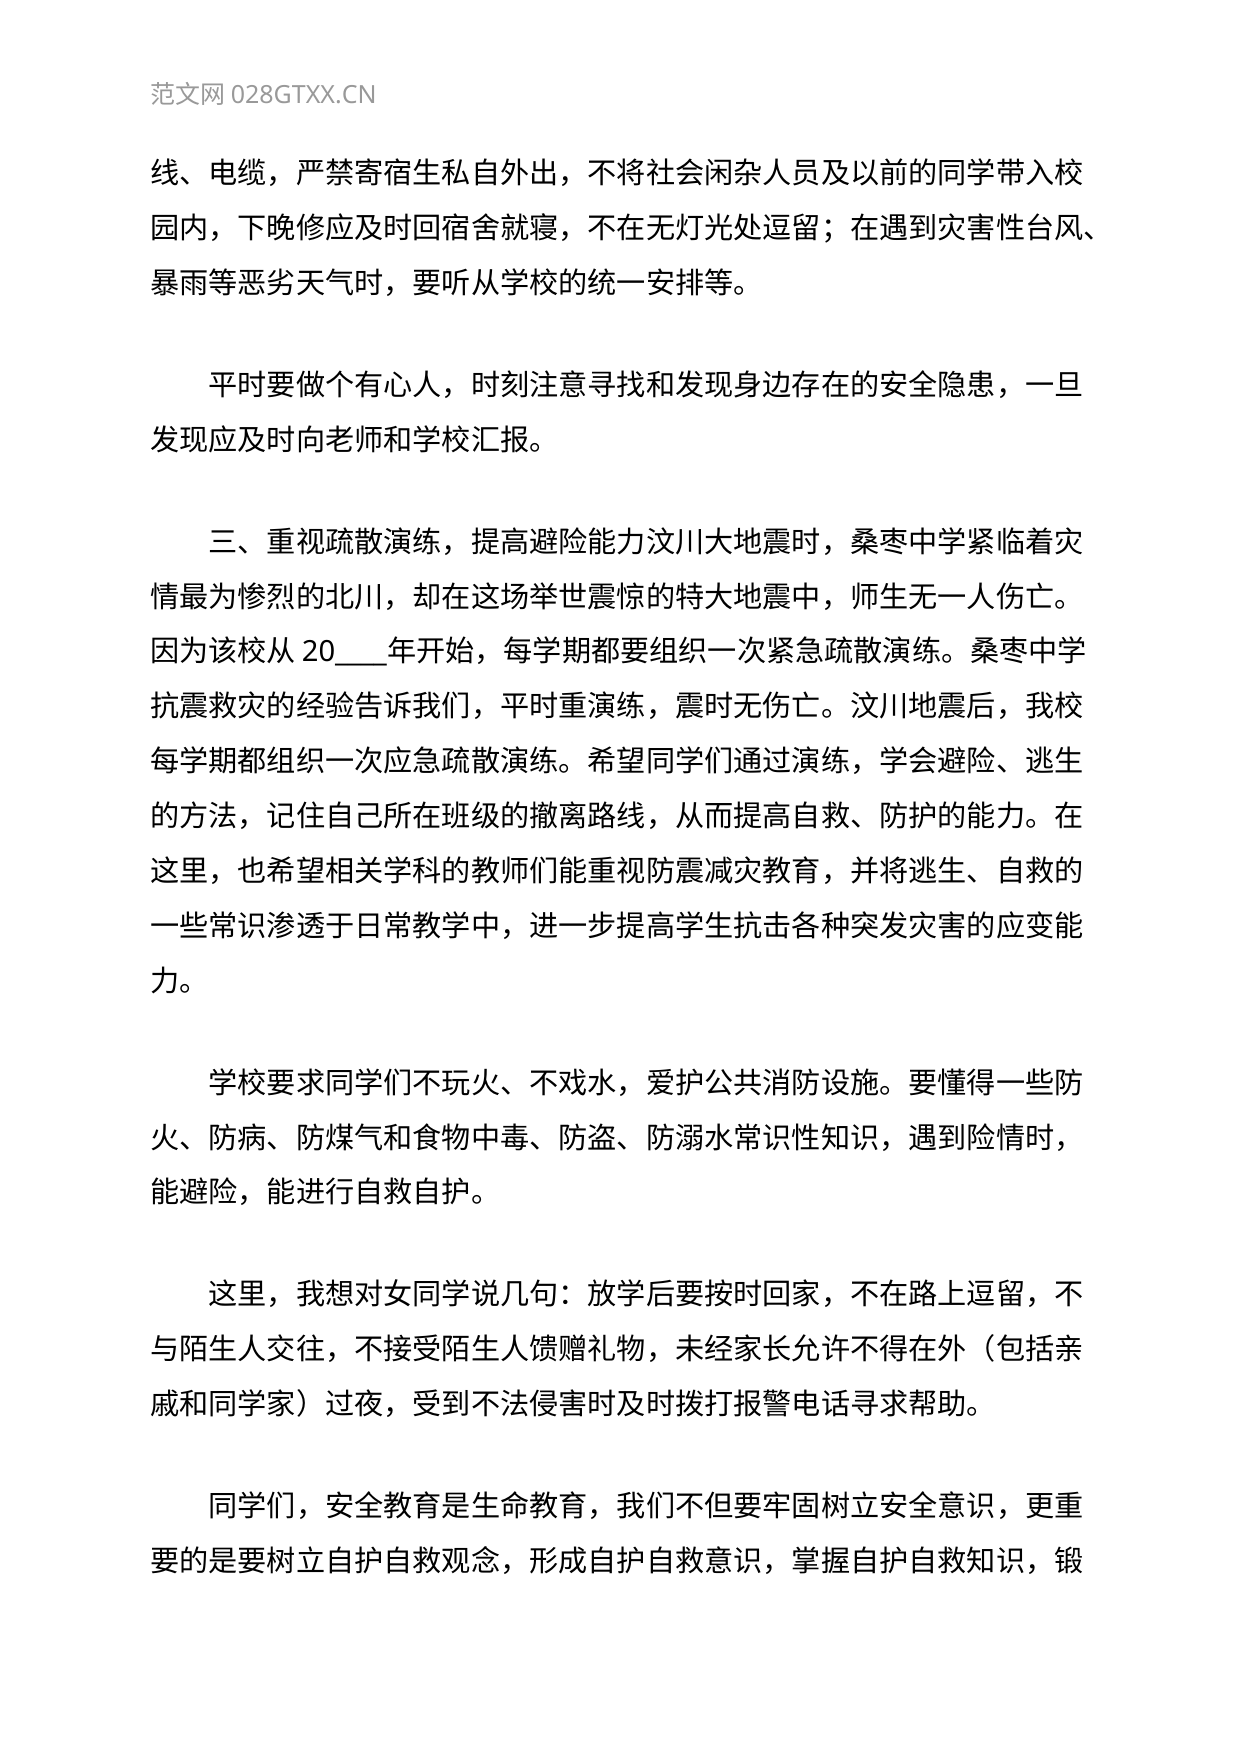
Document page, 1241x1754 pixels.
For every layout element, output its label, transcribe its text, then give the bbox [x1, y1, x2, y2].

text 学校要求同学们不玩火、不戏水，爱护公共消防设施。要懂得一些防火、防病、防煤气和食物中毒、防盗、防溺水常识性知识，遇到险情时，能避险，能进行自救自护。 [150, 1059, 1090, 1211]
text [150, 150, 1090, 302]
text 三、重视疏散演练，提高避险能力汶川大地震时，桑枣中学紧临着灾情最为惨烈的北川，却在这场举世震惊的特大地震中，师生无一人伤亡。因为该校从20____年开始，每学期都要组织一次紧急疏散演练。桑枣中学抗震救灾的经验告诉我们，平时重演练，震时无伤亡。汶川地震后，我校每学期都组织一次应急疏散演练。希望同学们通过演练，学会避险、逃生的方法，记住自己所在班级的撤离路线，从而提高自救、防护的能力。在这里，也希望相关学科的教师们能重视防震减灾教育，并将逃生、自救的一些常识渗透于日常教学中，进一步提高学生抗击各种突发灾害的应变能力。 [150, 518, 1090, 1000]
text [150, 1482, 1090, 1579]
text 这里，我想对女同学说几句：放学后要按时回家，不在路上逗留，不与陌生人交往，不接受陌生人馈赠礼物，未经家长允许不得在外（包括亲戚和同学家）过夜，受到不法侵害时及时拨打报警电话寻求帮助。 [150, 1271, 1090, 1423]
text 平时要做个有心人，时刻注意寻找和发现身边存在的安全隐患，一旦发现应及时向老师和学校汇报。 [150, 362, 1090, 459]
